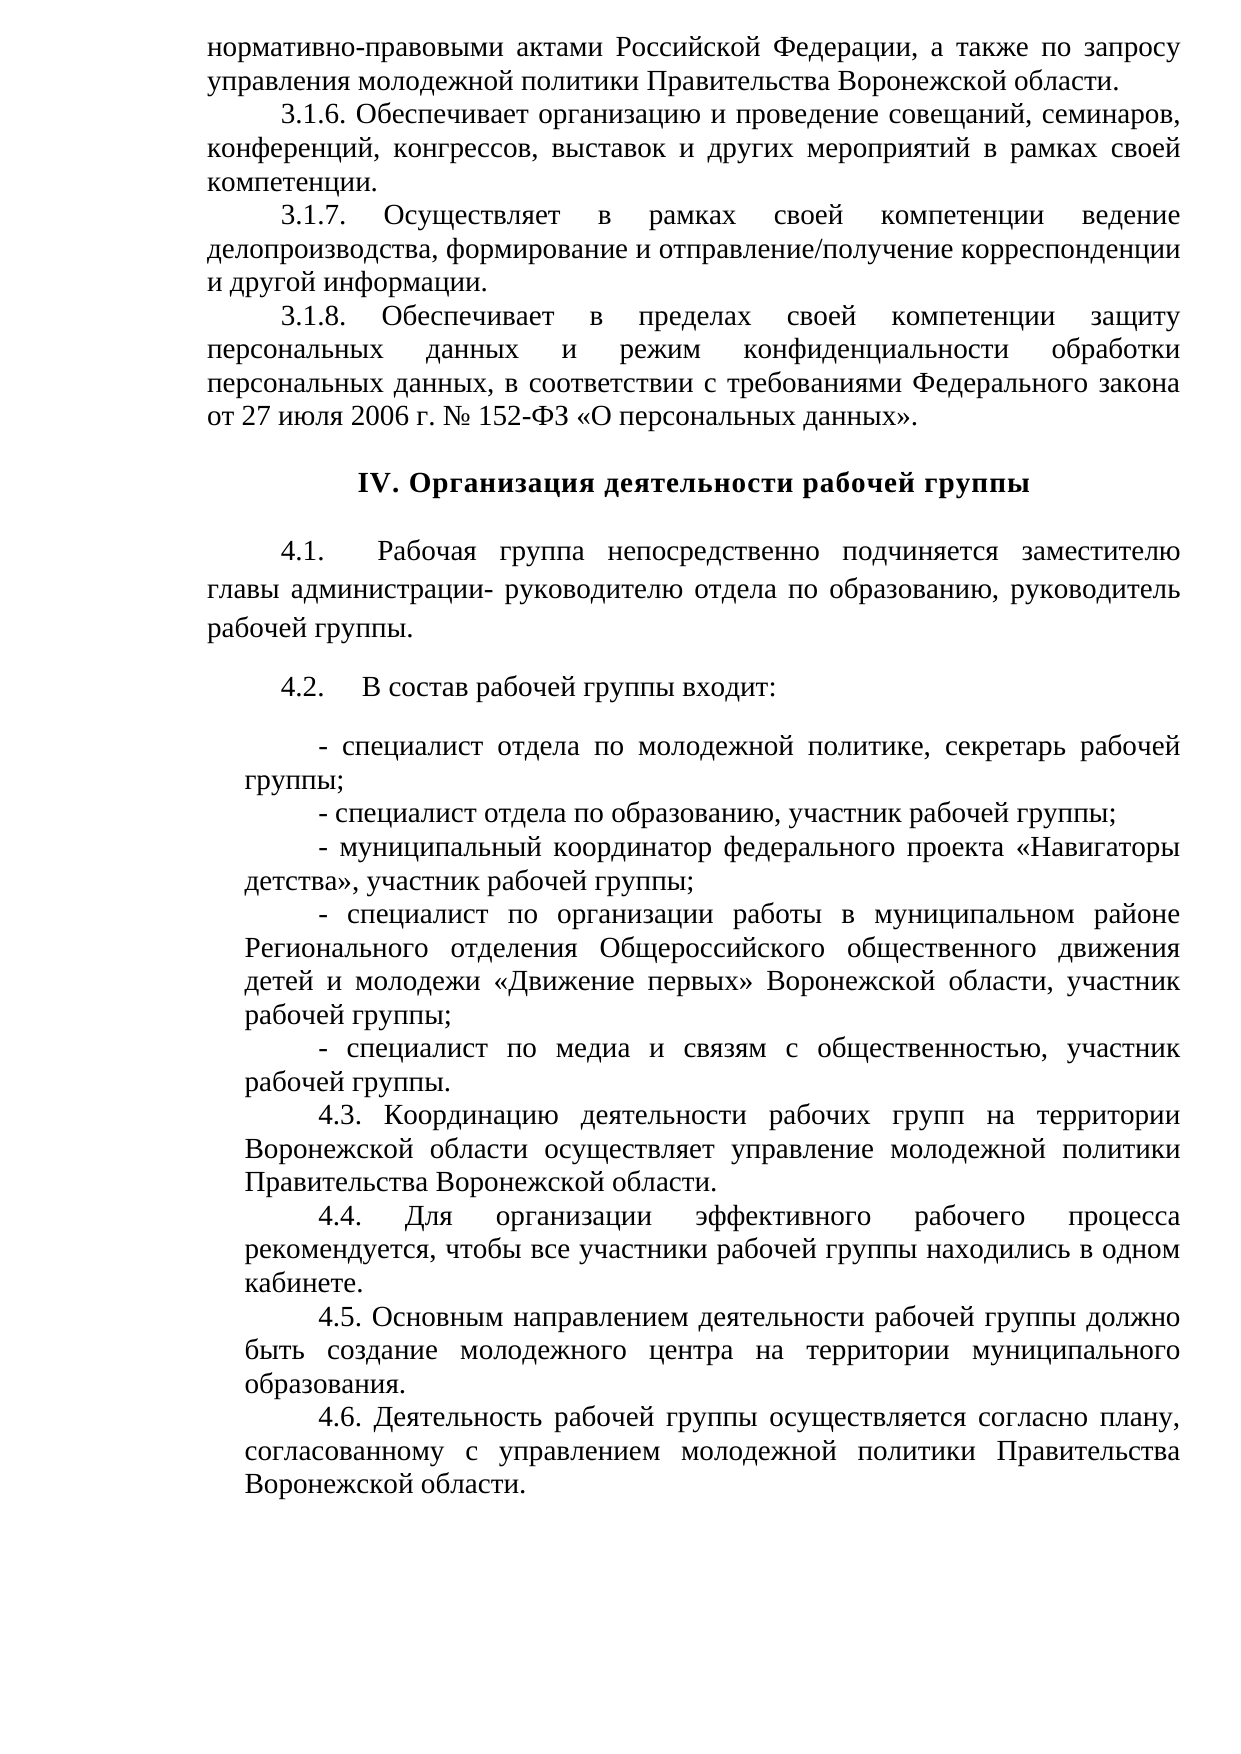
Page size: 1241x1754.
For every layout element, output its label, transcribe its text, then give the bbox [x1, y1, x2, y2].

text - специалист по организации работы в муниципальном районе Регионального отделения Общероссийского общественного движения детей и молодежи «Движение первых» Воронежской области, участник рабочей группы; [244, 896, 1181, 1030]
text - специалист отдела по молодежной политике, секретарь рабочей группы; [244, 728, 1181, 796]
text 4.6. Деятельность рабочей группы осуществляется согласно плану, согласованному с управлением молодежной политики Правительства Воронежской области. [244, 1399, 1181, 1500]
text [207, 29, 1181, 97]
text - муниципальный координатор федерального проекта «Навигаторы детства», участник рабочей группы; [244, 829, 1181, 896]
text 3.1.7. Осуществляет в рамках своей компетенции ведение делопроизводства, формирование и отправление/получение корреспонденции и другой информации. [207, 197, 1181, 298]
list Рабочая группа непосредственно подчиняется заместителю главы администрации- руководителю отдела по образованию, руководитель рабочей группы. [207, 533, 1181, 643]
list В состав рабочей группы входит: [207, 669, 1181, 703]
text - специалист отдела по образованию, участник рабочей группы; [244, 796, 1181, 829]
text - специалист по медиа и связям с общественностью, участник рабочей группы. [244, 1030, 1181, 1097]
text 4.5. Основным направлением деятельности рабочей группы должно быть создание молодежного центра на территории муниципального образования. [244, 1299, 1181, 1399]
text IV. Организация деятельности рабочей группы [207, 466, 1181, 499]
text 4.3. Координацию деятельности рабочих групп на территории Воронежской области осуществляет управление молодежной политики Правительства Воронежской области. [244, 1097, 1181, 1198]
text 4.4. Для организации эффективного рабочего процесса рекомендуется, чтобы все участники рабочей группы находились в одном кабинете. [244, 1198, 1181, 1299]
text 3.1.6. Обеспечивает организацию и проведение совещаний, семинаров, конференций, конгрессов, выставок и других мероприятий в рамках своей компетенции. [207, 97, 1181, 197]
text 3.1.8. Обеспечивает в пределах своей компетенции защиту персональных данных и режим конфиденциальности обработки персональных данных, в соответствии с требованиями Федерального закона от 27 июля 2006 г. № 152-ФЗ «О персональных данных». [207, 298, 1181, 432]
